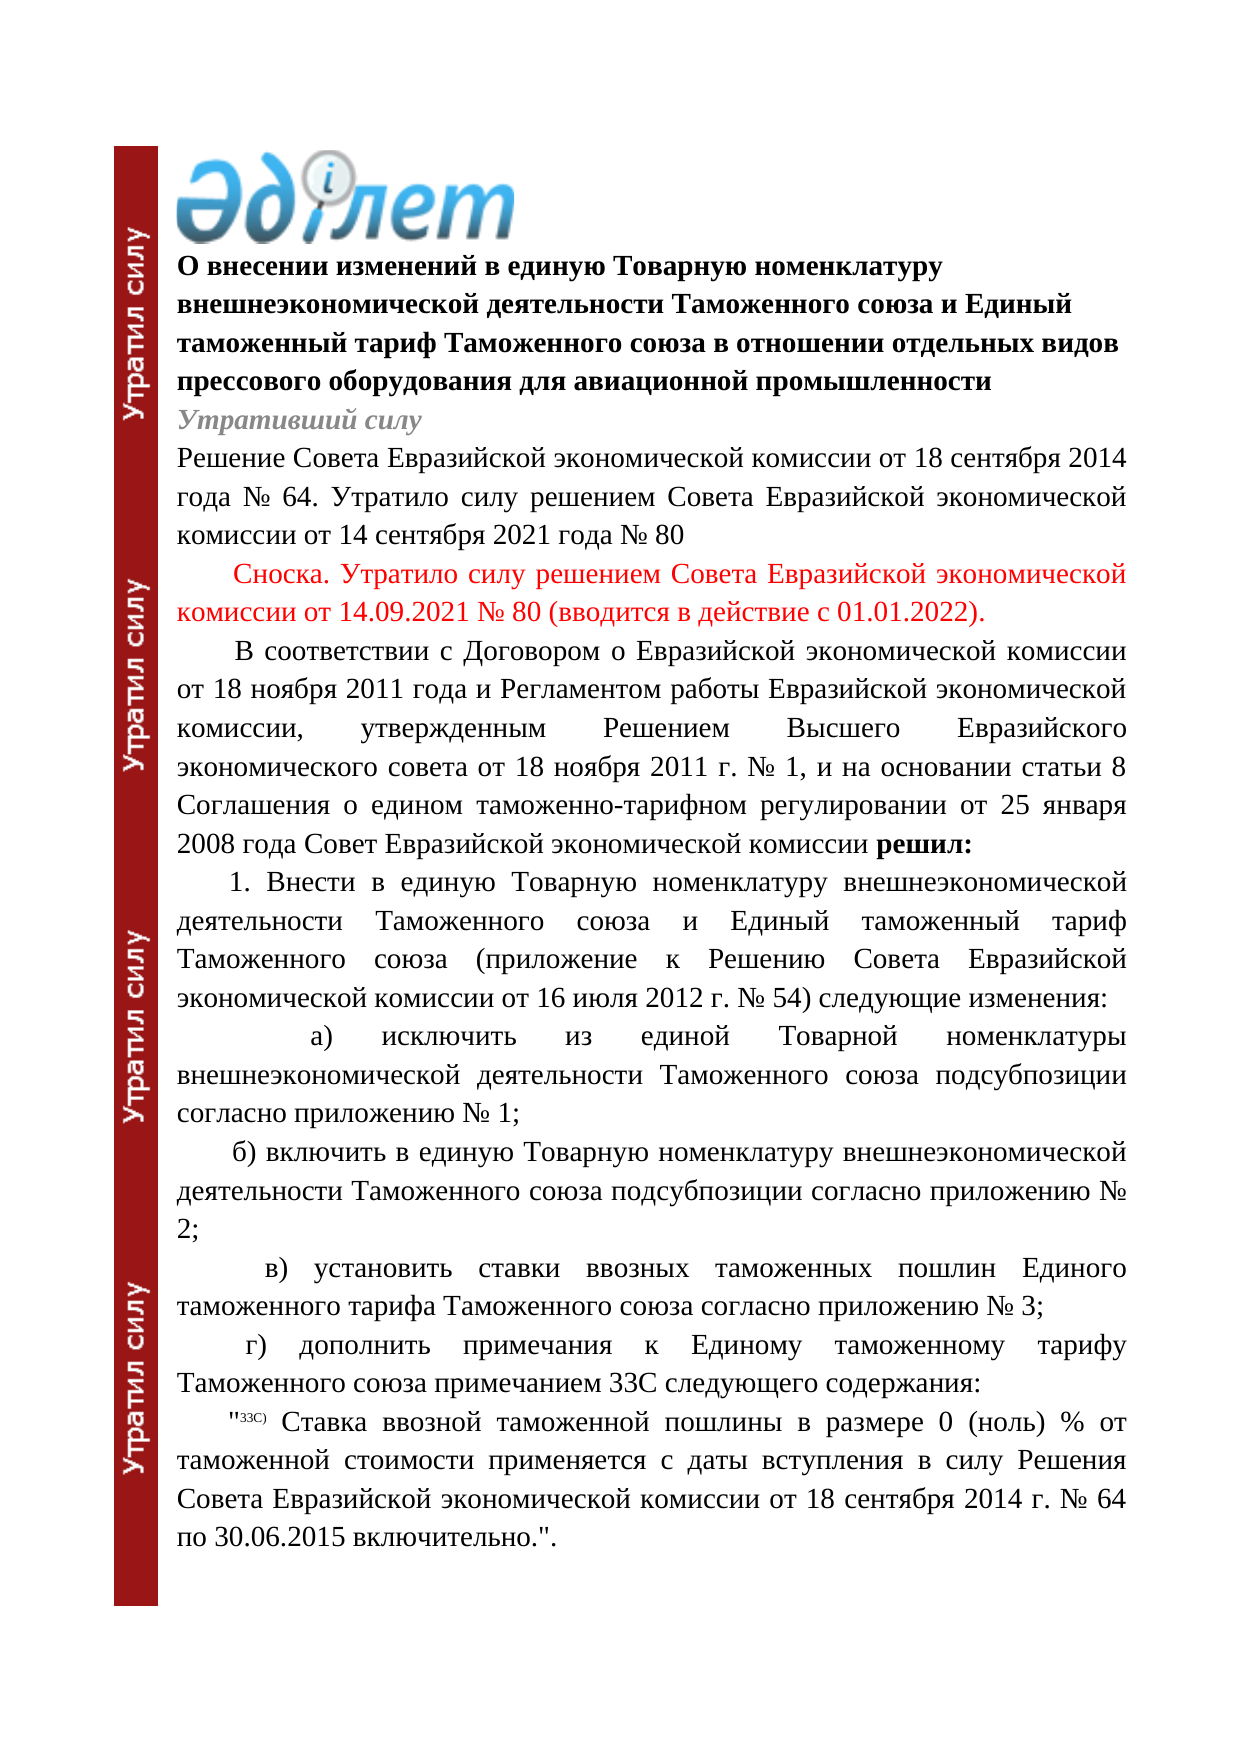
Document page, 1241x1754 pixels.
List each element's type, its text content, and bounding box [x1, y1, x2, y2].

picture [114, 1553, 158, 1606]
picture [114, 859, 158, 864]
picture [114, 1129, 158, 1134]
text 1. Внести в единую Товарную номенклатуру внешнеэкономической деятельности Таможенного союза и Единый таможенный тариф Таможенного союза (приложение к Решению Совета Евразийской экономической комиссии от 16 июля 2012 г. № 54) следующие изменения: [112, 864, 1128, 1013]
text а) исключить из единой Товарной номенклатуры внешнеэкономической деятельности Таможенного союза подсубпозиции согласно приложению № 1; [112, 1018, 1128, 1129]
picture [114, 1013, 158, 1018]
text О внесении изменений в единую Товарную номенклатуру внешнеэкономической деятельности Таможенного союза и Единый таможенный тариф Таможенного союза в отношении отдельных видов прессового оборудования для авиационной промышленности [112, 248, 1128, 397]
picture [114, 1399, 158, 1404]
picture [114, 1322, 158, 1327]
text г) дополнить примечания к Единому таможенному тарифу Таможенного союза примечанием 33С следующего содержания: [112, 1327, 1128, 1399]
picture [114, 551, 158, 556]
picture [114, 435, 158, 440]
text Решение Совета Евразийской экономической комиссии от 18 сентября 2014 года № 64. Утратило силу решением Совета Евразийской экономической комиссии от 14 сентября 2021 года № 80 [112, 440, 1128, 551]
picture [114, 1245, 158, 1250]
picture [114, 146, 158, 248]
picture [114, 628, 158, 633]
text В соответствии с Договором о Евразийской экономической комиссии от 18 ноября 2011 года и Регламентом работы Евразийской экономической комиссии, утвержденным Решением Высшего Евразийского экономического совета от 18 ноября 2011 г. № 1, и на основании статьи 8 Соглашения о едином таможенно-тарифном регулировании от 25 января 2008 года Совет Евразийской экономической комиссии решил: [112, 633, 1128, 859]
text в) установить ставки ввозных таможенных пошлин Единого таможенного тарифа Таможенного союза согласно приложению № 3; [112, 1250, 1128, 1322]
picture [114, 397, 158, 402]
text Утративший силу [112, 402, 1128, 435]
text "33С) Ставка ввозной таможенной пошлины в размере 0 (ноль) % от таможенной стоимости применяется с даты вступления в силу Решения Совета Евразийской экономической комиссии от 18 сентября 2014 г. № 64 по 30.06.2015 включительно.". [112, 1404, 1128, 1553]
text б) включить в единую Товарную номенклатуру внешнеэкономической деятельности Таможенного союза подсубпозиции согласно приложению № 2; [112, 1134, 1128, 1245]
text Сноска. Утратило силу решением Совета Евразийской экономической комиссии от 14.09.2021 № 80 (вводится в действие с 01.01.2022). [112, 556, 1128, 628]
picture [176, 150, 515, 244]
